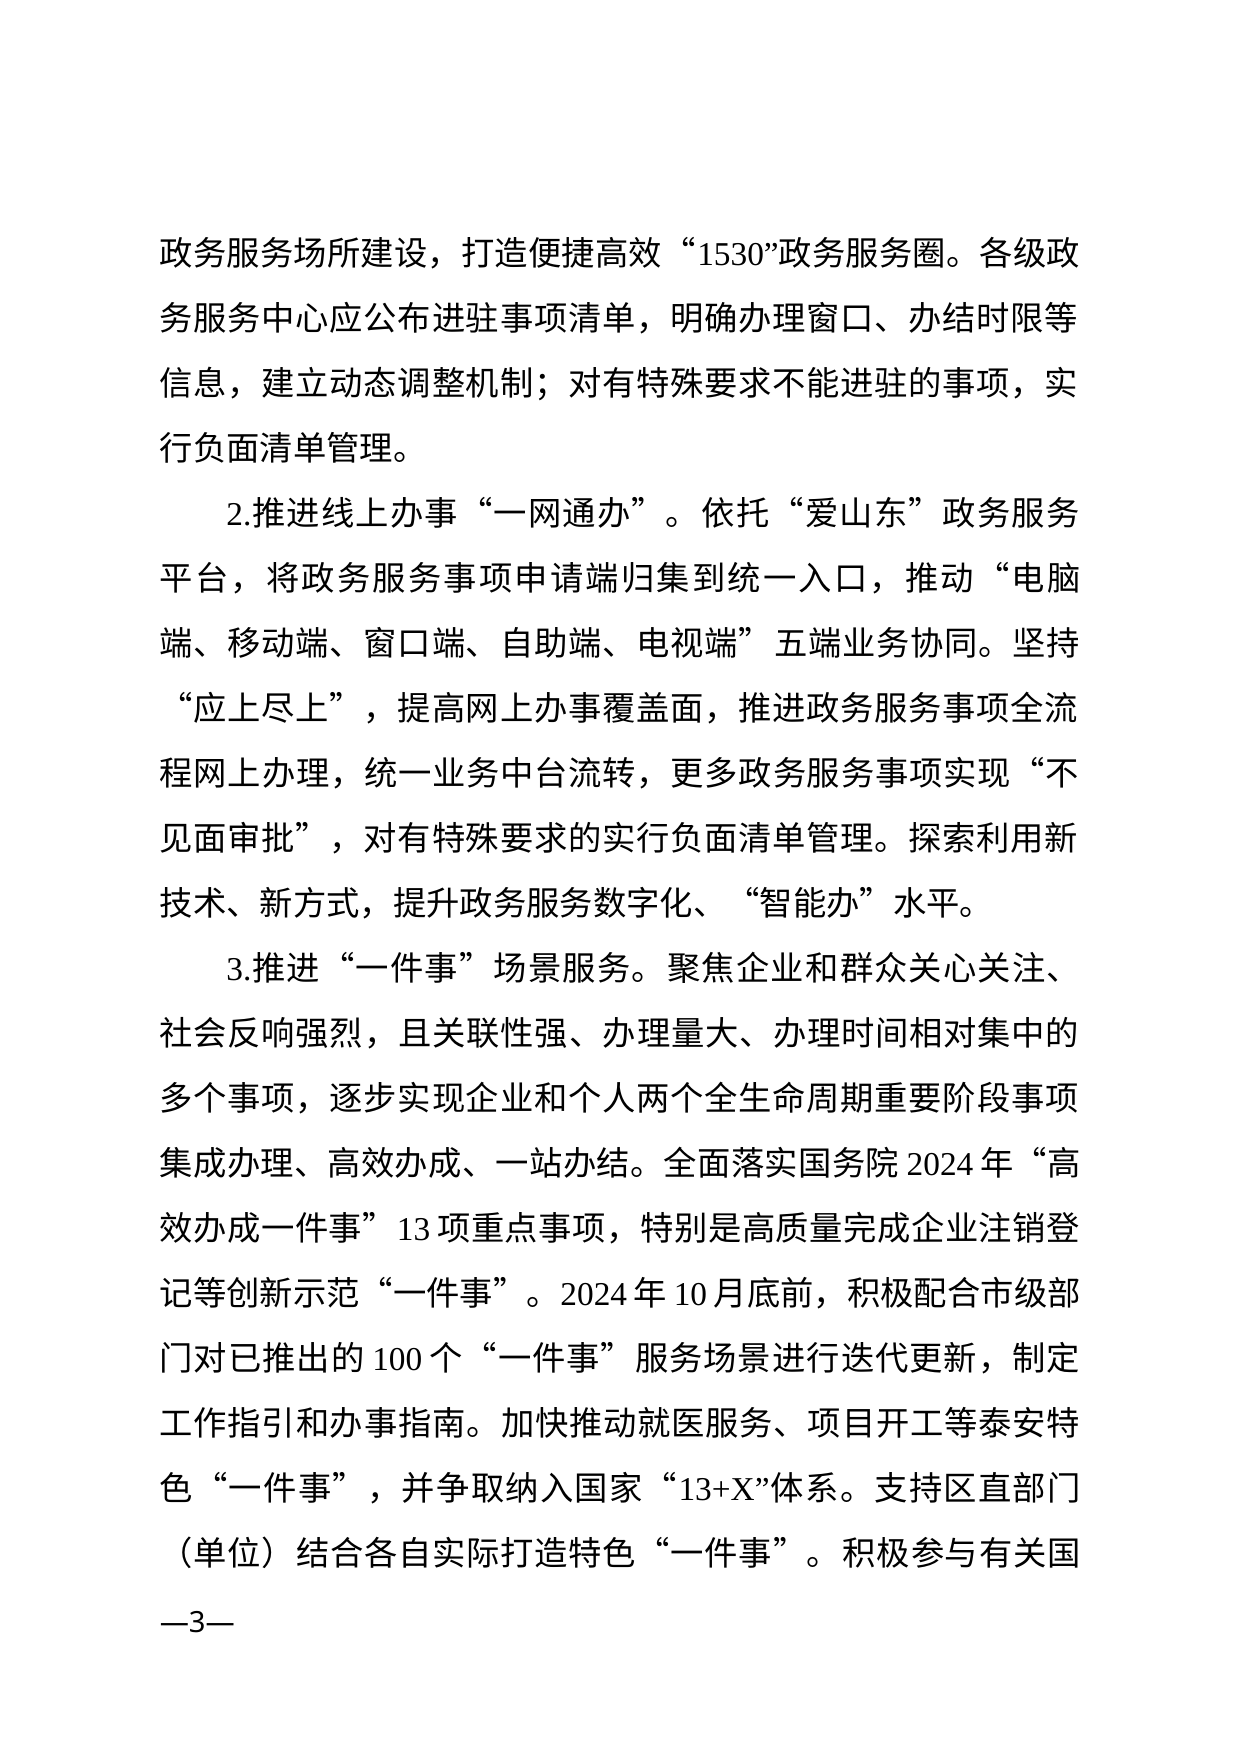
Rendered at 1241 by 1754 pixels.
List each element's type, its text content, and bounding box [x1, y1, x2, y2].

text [159, 933, 1081, 1583]
text 2.推进线上办事“一网通办”。依托“爱山东”政务服务平台，将政务服务事项申请端归集到统一入口，推动“电脑端、移动端、窗口端、自助端、电视端”五端业务协同。坚持“应上尽上”，提高网上办事覆盖面，推进政务服务事项全流程网上办理，统一业务中台流转，更多政务服务事项实现“不见面审批”，对有特殊要求的实行负面清单管理。探索利用新技术、新方式，提升政务服务数字化、“智能办”水平。 [159, 478, 1081, 933]
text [159, 218, 1081, 478]
